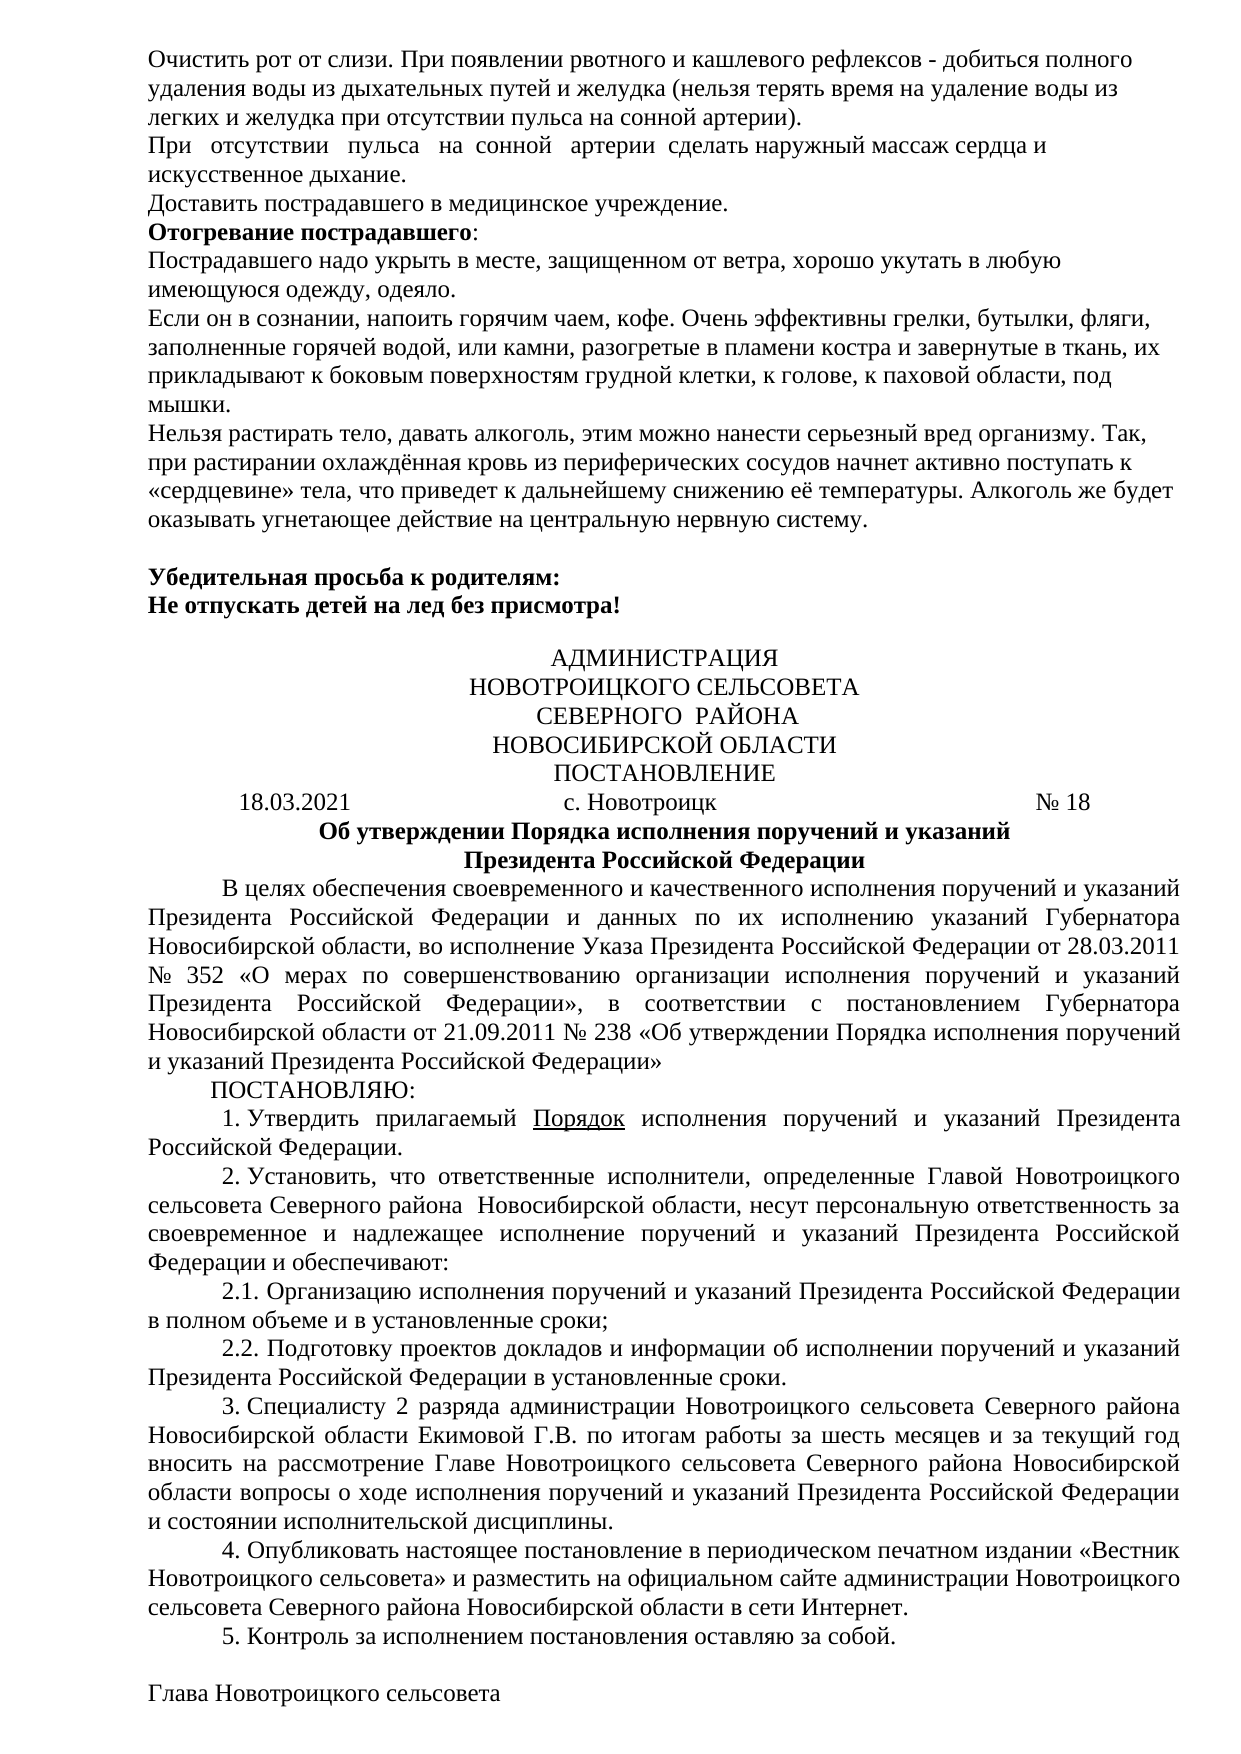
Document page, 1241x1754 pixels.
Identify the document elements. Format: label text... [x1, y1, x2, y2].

text ПОСТАНОВЛЕНИЕ [148, 758, 1181, 787]
text 2.1. Организацию исполнения поручений и указаний Президента Российской Федерации в полном объеме и в установленные сроки; [148, 1276, 1181, 1333]
text НОВОТРОИЦКОГО СЕЛЬСОВЕТА [148, 672, 1181, 701]
text При отсутствии пульса на сонной артерии сделать наружный массаж сердца и искусственное дыхание. [148, 131, 1181, 188]
text НОВОСИБИРСКОЙ ОБЛАСТИ [148, 730, 1181, 758]
text 4. Опубликовать настоящее постановление в периодическом печатном издании «Вестник Новотроицкого сельсовета» и разместить на официальном сайте администрации Новотроицкого сельсовета Северного района Новосибирской области в сети Интернет. [148, 1535, 1181, 1621]
text 3. Специалисту 2 разряда администрации Новотроицкого сельсовета Северного района Новосибирской области Екимовой Г.В. по итогам работы за шесть месяцев и за текущий год вносить на рассмотрение Главе Новотроицкого сельсовета Северного района Новосибирской области вопросы о ходе исполнения поручений и указаний Президента Российской Федерации и состоянии исполнительской дисциплины. [148, 1391, 1181, 1535]
text 18.03.2021 с. Новотроицк № 18 [148, 787, 1181, 816]
text В целях обеспечения своевременного и качественного исполнения поручений и указаний Президента Российской Федерации и данных по их исполнению указаний Губернатора Новосибирской области, во исполнение Указа Президента Российской Федерации от 28.03.2011 № 352 «О мерах по совершенствованию организации исполнения поручений и указаний Президента Российской Федерации», в соответствии с постановлением Губернатора Новосибирской области от 21.09.2011 № 238 «Об утверждении Порядка исполнения поручений и указаний Президента Российской Федерации» [148, 873, 1181, 1075]
title Об утверждении Порядка исполнения поручений и указаний [148, 816, 1181, 845]
text Доставить пострадавшего в медицинское учреждение. [148, 188, 1181, 217]
text Глава Новотроицкого сельсовета [148, 1678, 1181, 1707]
text СЕВЕРНОГО РАЙОНА [148, 701, 1181, 730]
title Президента Российской Федерации [148, 845, 1181, 873]
text 5. Контроль за исполнением постановления оставляю за собой. [148, 1621, 1181, 1650]
text 1. Утвердить прилагаемый Порядок исполнения поручений и указаний Президента Российской Федерации. [148, 1103, 1181, 1161]
text Не отпускать детей на лед без присмотра! [148, 591, 1181, 619]
text Убедительная просьба к родителям: [148, 562, 1181, 591]
text 2. Установить, что ответственные исполнители, определенные Главой Новотроицкого сельсовета Северного района Новосибирской области, несут персональную ответственность за своевременное и надлежащее исполнение поручений и указаний Президента Российской Федерации и обеспечивают: [148, 1161, 1181, 1276]
text Если он в сознании, напоить горячим чаем, кофе. Очень эффективны грелки, бутылки, фляги, заполненные горячей водой, или камни, разогретые в пламени костра и завернутые в ткань, их прикладывают к боковым поверхностям грудной клетки, к голове, к паховой области, под мышки. [148, 303, 1181, 418]
text Пострадавшего надо укрыть в месте, защищенном от ветра, хорошо укутать в любую имеющуюся одежду, одеяло. [148, 246, 1181, 303]
text ПОСТАНОВЛЯЮ: [148, 1075, 1181, 1103]
text Очистить рот от слизи. При появлении рвотного и кашлевого рефлексов - добиться полного удаления воды из дыхательных путей и желудка (нельзя терять время на удаление воды из легких и желудка при отсутствии пульса на сонной артерии). [148, 44, 1181, 131]
text 2.2. Подготовку проектов докладов и информации об исполнении поручений и указаний Президента Российской Федерации в установленные сроки. [148, 1333, 1181, 1391]
text АДМИНИСТРАЦИЯ [148, 643, 1181, 672]
text Отогревание пострадавшего: [148, 217, 1181, 246]
text Нельзя растирать тело, давать алкоголь, этим можно нанести серьезный вред организму. Так, при растирании охлаждённая кровь из периферических сосудов начнет активно поступать к «сердцевине» тела, что приведет к дальнейшему снижению её температуры. Алкоголь же будет оказывать угнетающее действие на центральную нервную систему. [148, 418, 1181, 533]
